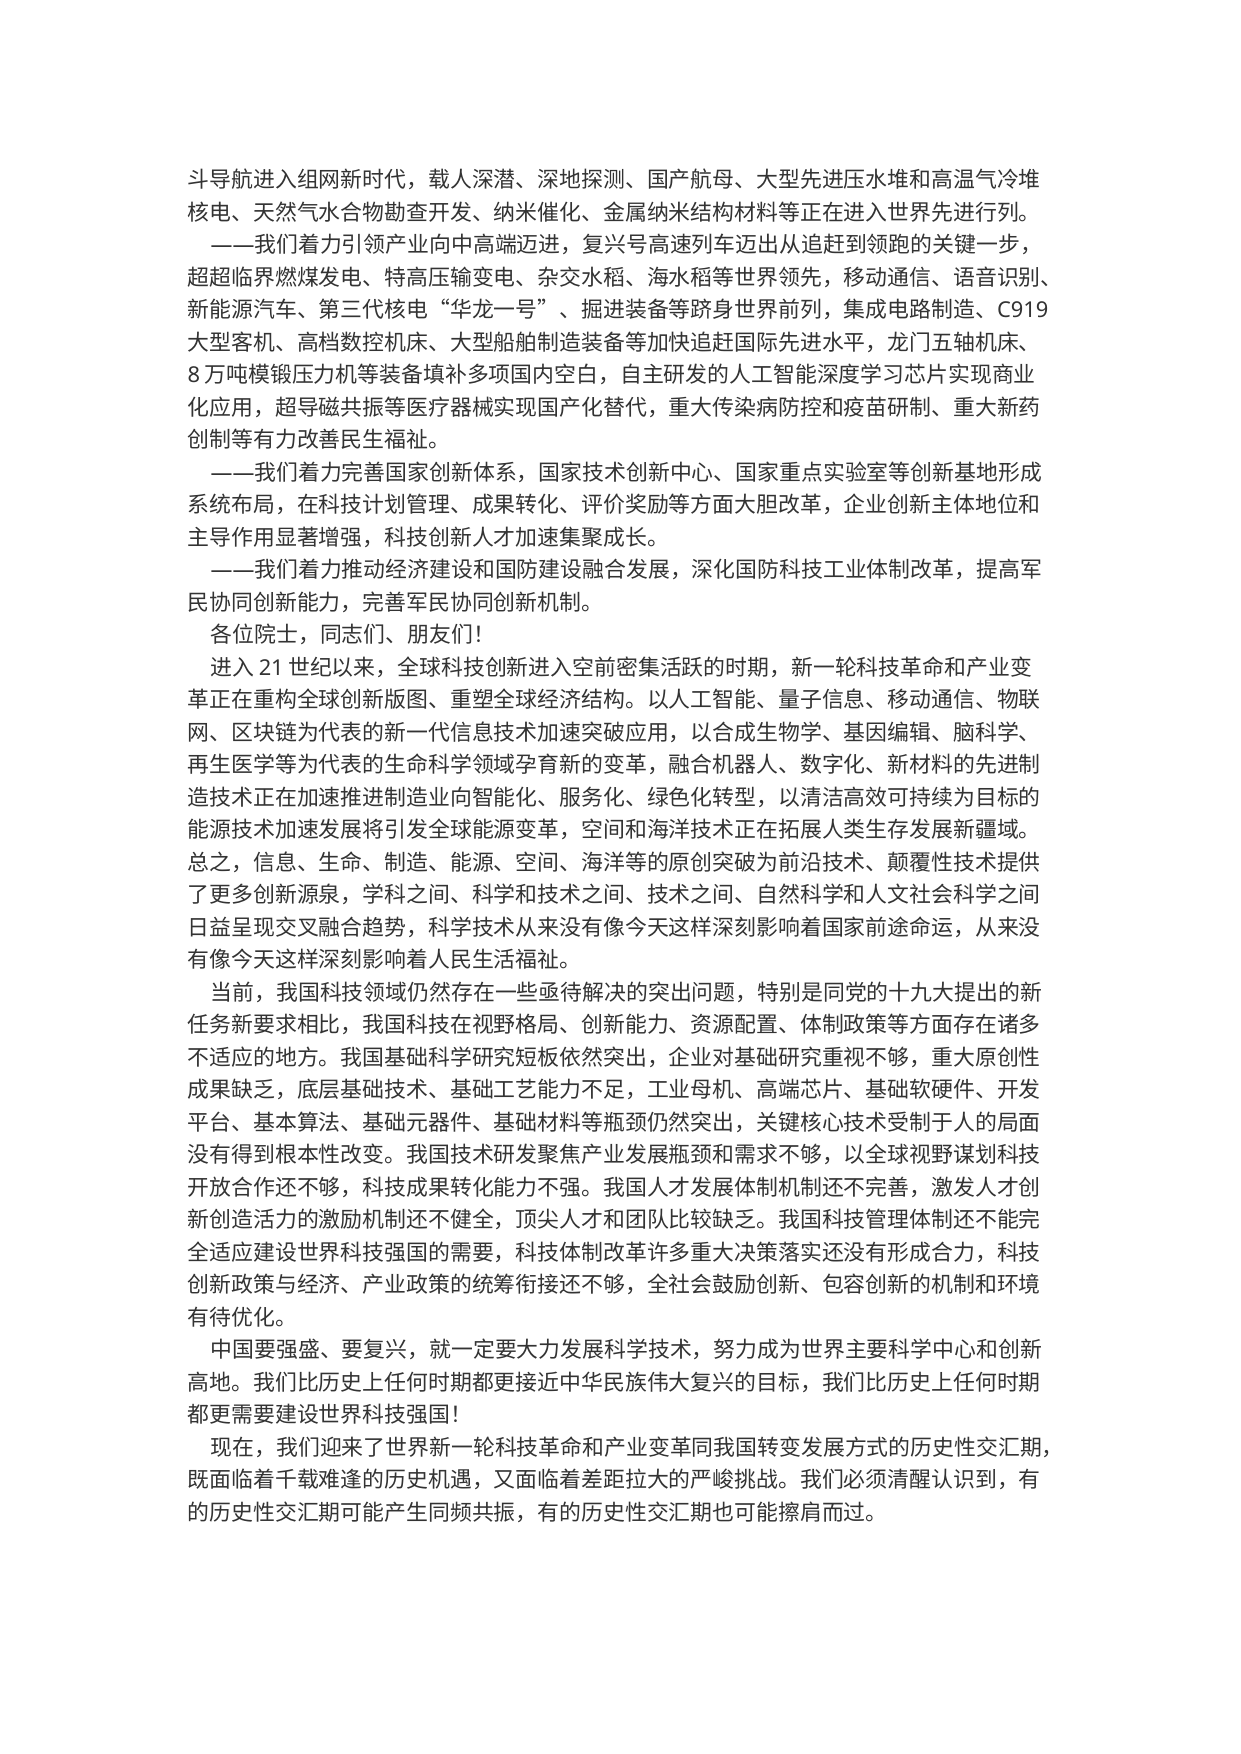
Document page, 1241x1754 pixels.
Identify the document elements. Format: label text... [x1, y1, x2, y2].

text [187, 162, 1053, 227]
text ——我们着力推动经济建设和国防建设融合发展，深化国防科技工业体制改革，提高军民协同创新能力，完善军民协同创新机制。 [187, 552, 1053, 617]
text 进入21世纪以来，全球科技创新进入空前密集活跃的时期，新一轮科技革命和产业变革正在重构全球创新版图、重塑全球经济结构。以人工智能、量子信息、移动通信、物联网、区块链为代表的新一代信息技术加速突破应用，以合成生物学、基因编辑、脑科学、再生医学等为代表的生命科学领域孕育新的变革，融合机器人、数字化、新材料的先进制造技术正在加速推进制造业向智能化、服务化、绿色化转型，以清洁高效可持续为目标的能源技术加速发展将引发全球能源变革，空间和海洋技术正在拓展人类生存发展新疆域。总之，信息、生命、制造、能源、空间、海洋等的原创突破为前沿技术、颠覆性技术提供了更多创新源泉，学科之间、科学和技术之间、技术之间、自然科学和人文社会科学之间日益呈现交叉融合趋势，科学技术从来没有像今天这样深刻影响着国家前途命运，从来没有像今天这样深刻影响着人民生活福祉。 [187, 649, 1053, 974]
text 现在，我们迎来了世界新一轮科技革命和产业变革同我国转变发展方式的历史性交汇期，既面临着千载难逢的历史机遇，又面临着差距拉大的严峻挑战。我们必须清醒认识到，有的历史性交汇期可能产生同频共振，有的历史性交汇期也可能擦肩而过。 [187, 1429, 1053, 1527]
text ——我们着力引领产业向中高端迈进，复兴号高速列车迈出从追赶到领跑的关键一步，超超临界燃煤发电、特高压输变电、杂交水稻、海水稻等世界领先，移动通信、语音识别、新能源汽车、第三代核电“华龙一号”、掘进装备等跻身世界前列，集成电路制造、C919大型客机、高档数控机床、大型船舶制造装备等加快追赶国际先进水平，龙门五轴机床、8万吨模锻压力机等装备填补多项国内空白，自主研发的人工智能深度学习芯片实现商业化应用，超导磁共振等医疗器械实现国产化替代，重大传染病防控和疫苗研制、重大新药创制等有力改善民生福祉。 [187, 227, 1053, 454]
text ——我们着力完善国家创新体系，国家技术创新中心、国家重点实验室等创新基地形成系统布局，在科技计划管理、成果转化、评价奖励等方面大胆改革，企业创新主体地位和主导作用显著增强，科技创新人才加速集聚成长。 [187, 454, 1053, 552]
text 中国要强盛、要复兴，就一定要大力发展科学技术，努力成为世界主要科学中心和创新高地。我们比历史上任何时期都更接近中华民族伟大复兴的目标，我们比历史上任何时期都更需要建设世界科技强国！ [187, 1332, 1053, 1429]
text 当前，我国科技领域仍然存在一些亟待解决的突出问题，特别是同党的十九大提出的新任务新要求相比，我国科技在视野格局、创新能力、资源配置、体制政策等方面存在诸多不适应的地方。我国基础科学研究短板依然突出，企业对基础研究重视不够，重大原创性成果缺乏，底层基础技术、基础工艺能力不足，工业母机、高端芯片、基础软硬件、开发平台、基本算法、基础元器件、基础材料等瓶颈仍然突出，关键核心技术受制于人的局面没有得到根本性改变。我国技术研发聚焦产业发展瓶颈和需求不够，以全球视野谋划科技开放合作还不够，科技成果转化能力不强。我国人才发展体制机制还不完善，激发人才创新创造活力的激励机制还不健全，顶尖人才和团队比较缺乏。我国科技管理体制还不能完全适应建设世界科技强国的需要，科技体制改革许多重大决策落实还没有形成合力，科技创新政策与经济、产业政策的统筹衔接还不够，全社会鼓励创新、包容创新的机制和环境有待优化。 [187, 974, 1053, 1332]
text 各位院士，同志们、朋友们！ [187, 617, 1053, 649]
